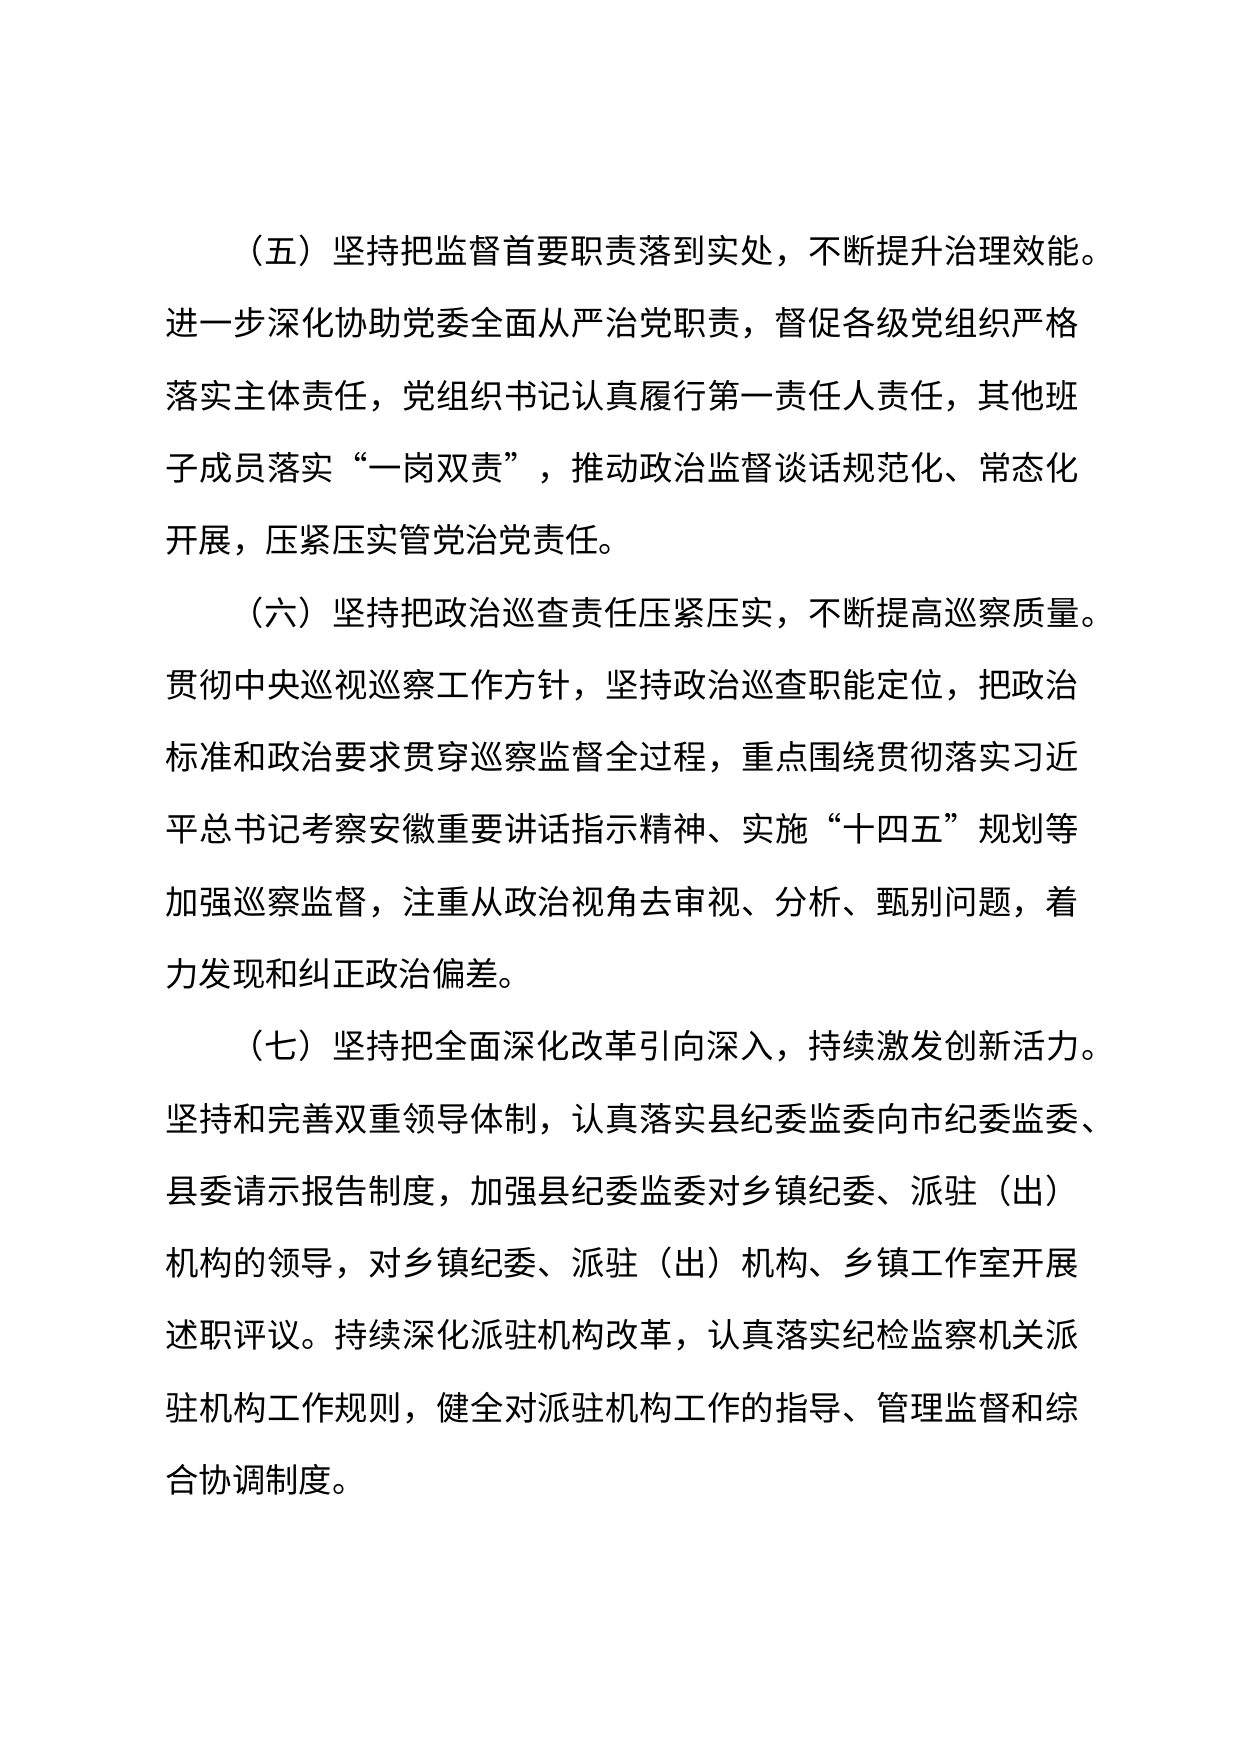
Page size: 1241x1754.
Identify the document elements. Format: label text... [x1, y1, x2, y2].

text （五）坚持把监督首要职责落到实处，不断提升治理效能。进一步深化协助党委全面从严治党职责，督促各级党组织严格落实主体责任，党组织书记认真履行第一责任人责任，其他班子成员落实“一岗双责”，推动政治监督谈话规范化、常态化开展，压紧压实管党治党责任。 [165, 225, 1081, 562]
text （六）坚持把政治巡查责任压紧压实，不断提高巡察质量。贯彻中央巡视巡察工作方针，坚持政治巡查职能定位，把政治标准和政治要求贯穿巡察监督全过程，重点围绕贯彻落实习近平总书记考察安徽重要讲话指示精神、实施“十四五”规划等加强巡察监督，注重从政治视角去审视、分析、甄别问题，着力发现和纠正政治偏差。 [165, 586, 1081, 996]
text （七）坚持把全面深化改革引向深入，持续激发创新活力。坚持和完善双重领导体制，认真落实县纪委监委向市纪委监委、县委请示报告制度，加强县纪委监委对乡镇纪委、派驻（出）机构的领导，对乡镇纪委、派驻（出）机构、乡镇工作室开展述职评议。持续深化派驻机构改革，认真落实纪检监察机关派驻机构工作规则，健全对派驻机构工作的指导、管理监督和综合协调制度。 [165, 1020, 1081, 1502]
